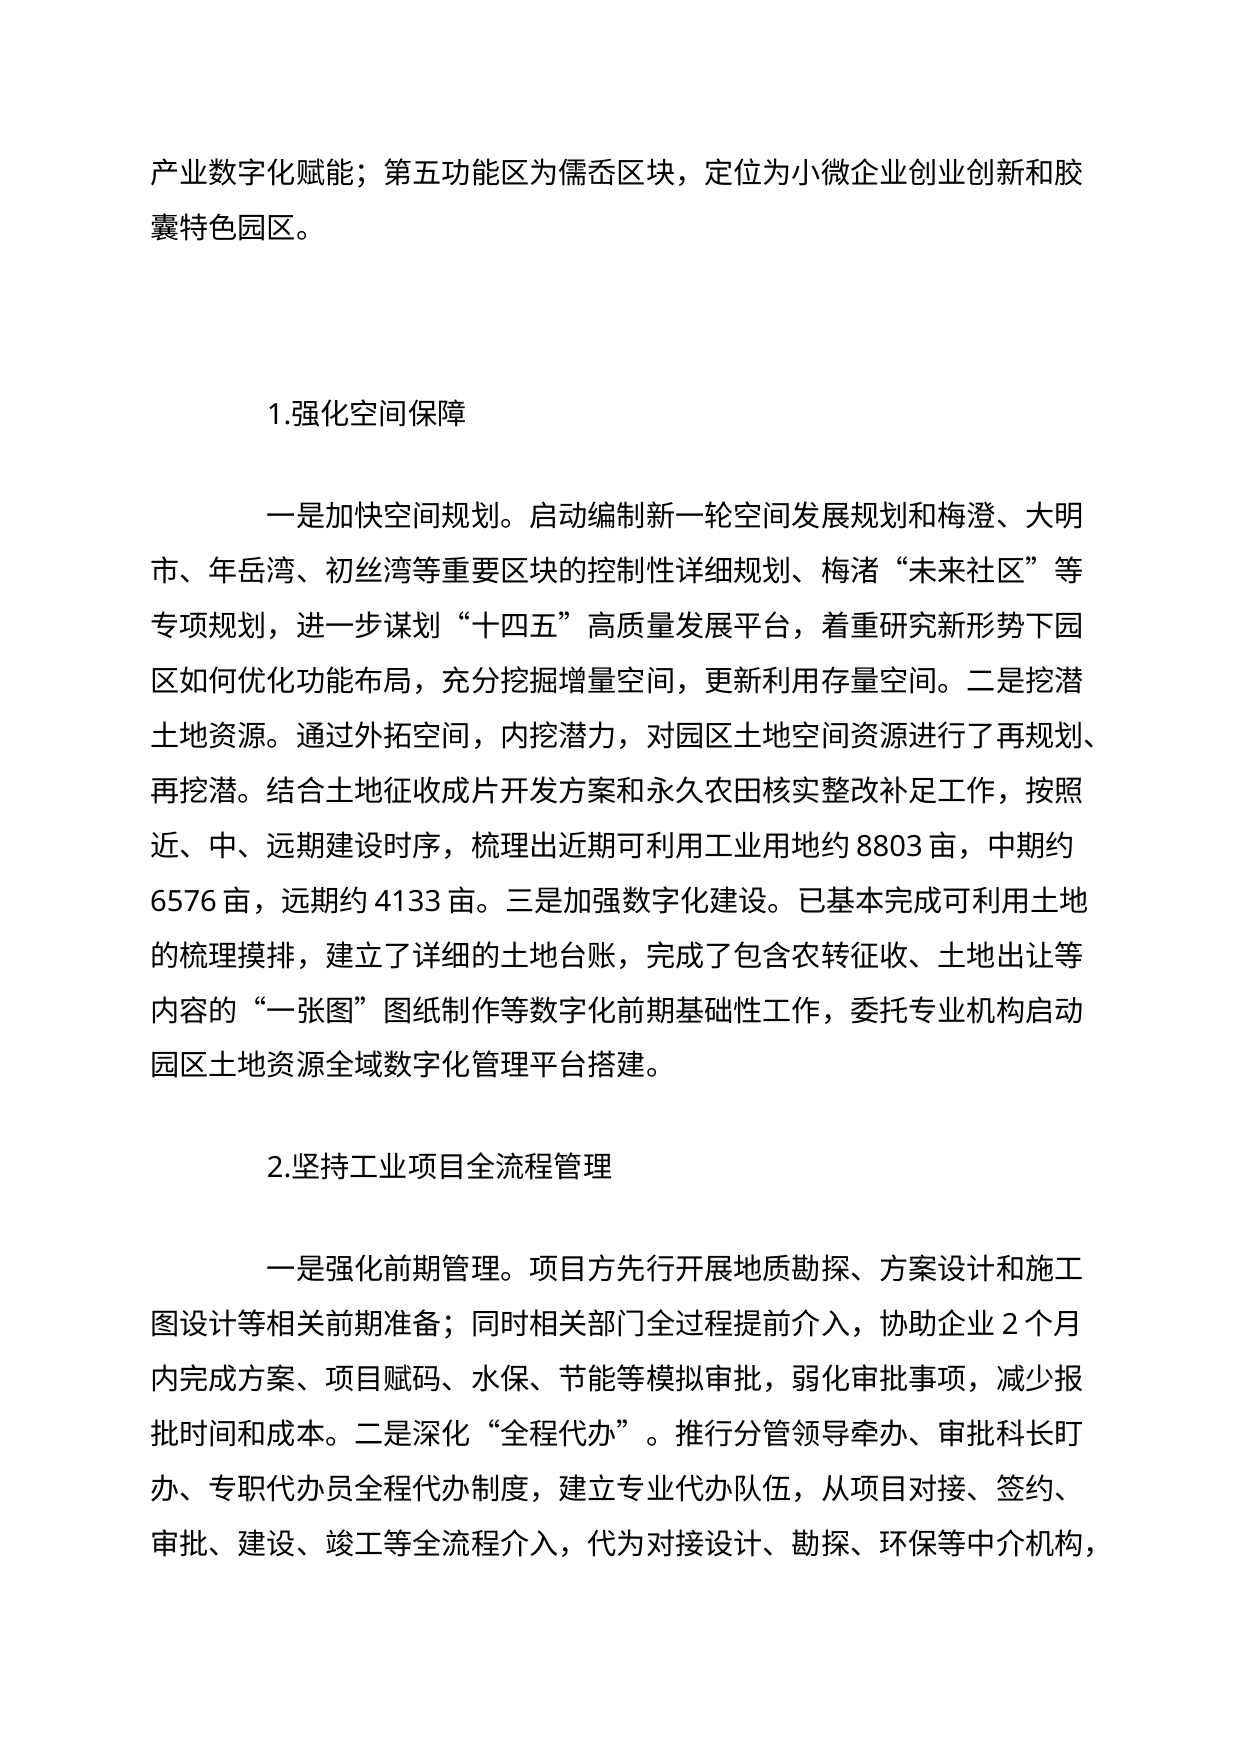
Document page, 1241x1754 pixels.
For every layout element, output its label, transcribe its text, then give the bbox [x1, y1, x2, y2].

text 1.强化空间保障 [150, 391, 1090, 433]
text 2.坚持工业项目全流程管理 [150, 1144, 1090, 1186]
text 一是加快空间规划。启动编制新一轮空间发展规划和梅澄、大明市、年岳湾、初丝湾等重要区块的控制性详细规划、梅渚“未来社区”等专项规划，进一步谋划“十四五”高质量发展平台，着重研究新形势下园区如何优化功能布局，充分挖掘增量空间，更新利用存量空间。二是挖潜土地资源。通过外拓空间，内挖潜力，对园区土地空间资源进行了再规划、再挖潜。结合土地征收成片开发方案和永久农田核实整改补足工作，按照近、中、远期建设时序，梳理出近期可利用工业用地约8803亩，中期约6576亩，远期约4133亩。三是加强数字化建设。已基本完成可利用土地的梳理摸排，建立了详细的土地台账，完成了包含农转征收、土地出让等内容的“一张图”图纸制作等数字化前期基础性工作，委托专业机构启动园区土地资源全域数字化管理平台搭建。 [150, 493, 1090, 1084]
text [150, 150, 1090, 247]
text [150, 1246, 1090, 1563]
